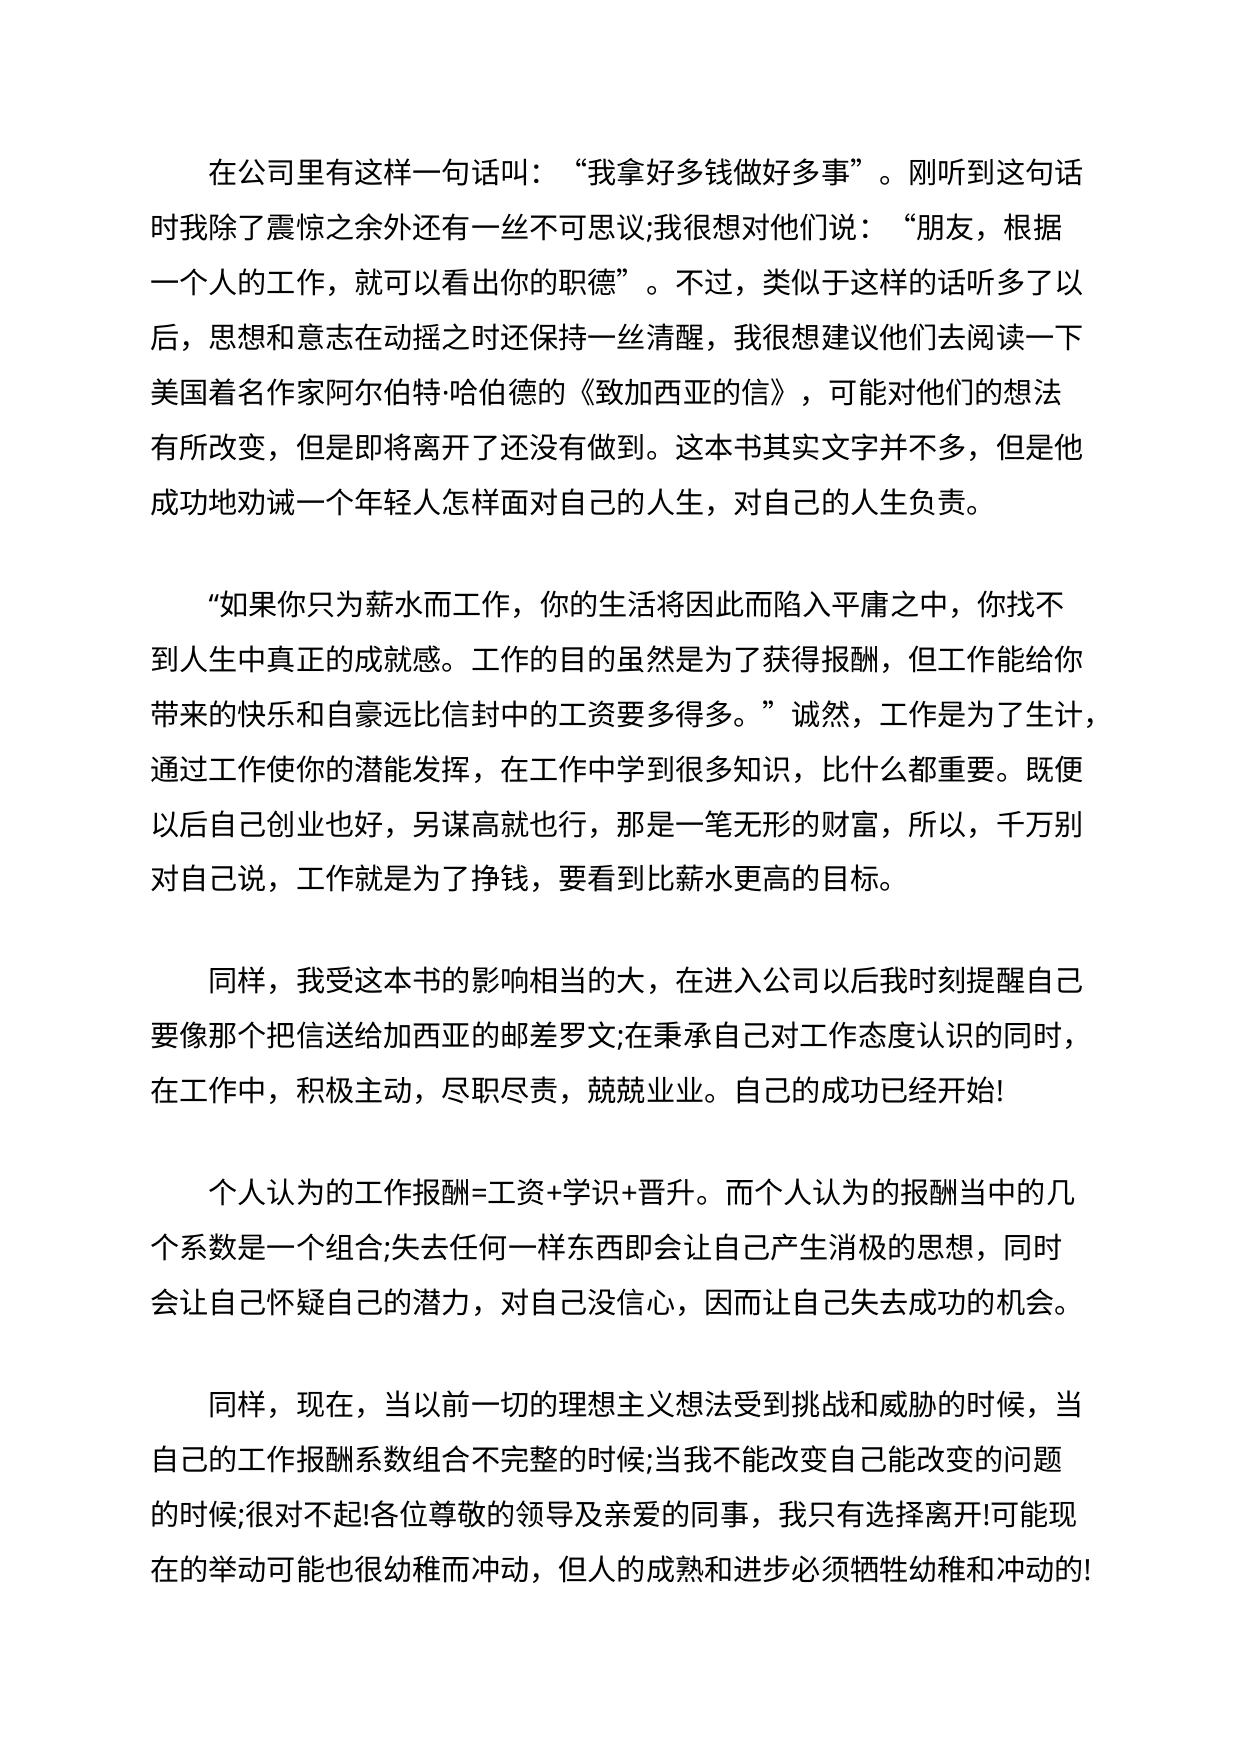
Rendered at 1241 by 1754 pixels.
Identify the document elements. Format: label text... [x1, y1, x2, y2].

text 同样，现在，当以前一切的理想主义想法受到挑战和威胁的时候，当自己的工作报酬系数组合不完整的时候;当我不能改变自己能改变的问题的时候;很对不起!各位尊敬的领导及亲爱的同事，我只有选择离开!可能现在的举动可能也很幼稚而冲动，但人的成熟和进步必须牺牲幼稚和冲动的! [150, 1381, 1090, 1589]
text 同样，我受这本书的影响相当的大，在进入公司以后我时刻提醒自己要像那个把信送给加西亚的邮差罗文;在秉承自己对工作态度认识的同时，在工作中，积极主动，尽职尽责，兢兢业业。自己的成功已经开始! [150, 958, 1090, 1110]
text 个人认为的工作报酬=工资+学识+晋升。而个人认为的报酬当中的几个系数是一个组合;失去任何一样东西即会让自己产生消极的思想，同时会让自己怀疑自己的潜力，对自己没信心，因而让自己失去成功的机会。 [150, 1169, 1090, 1322]
text 在公司里有这样一句话叫：“我拿好多钱做好多事”。刚听到这句话时我除了震惊之余外还有一丝不可思议;我很想对他们说：“朋友，根据一个人的工作，就可以看出你的职德”。不过，类似于这样的话听多了以后，思想和意志在动摇之时还保持一丝清醒，我很想建议他们去阅读一下美国着名作家阿尔伯特·哈伯德的《致加西亚的信》，可能对他们的想法有所改变，但是即将离开了还没有做到。这本书其实文字并不多，但是他成功地劝诫一个年轻人怎样面对自己的人生，对自己的人生负责。 [150, 150, 1090, 522]
text “如果你只为薪水而工作，你的生活将因此而陷入平庸之中，你找不到人生中真正的成就感。工作的目的虽然是为了获得报酬，但工作能给你带来的快乐和自豪远比信封中的工资要多得多。”诚然，工作是为了生计，通过工作使你的潜能发挥，在工作中学到很多知识，比什么都重要。既便以后自己创业也好，另谋高就也行，那是一笔无形的财富，所以，千万别对自己说，工作就是为了挣钱，要看到比薪水更高的目标。 [150, 581, 1090, 898]
